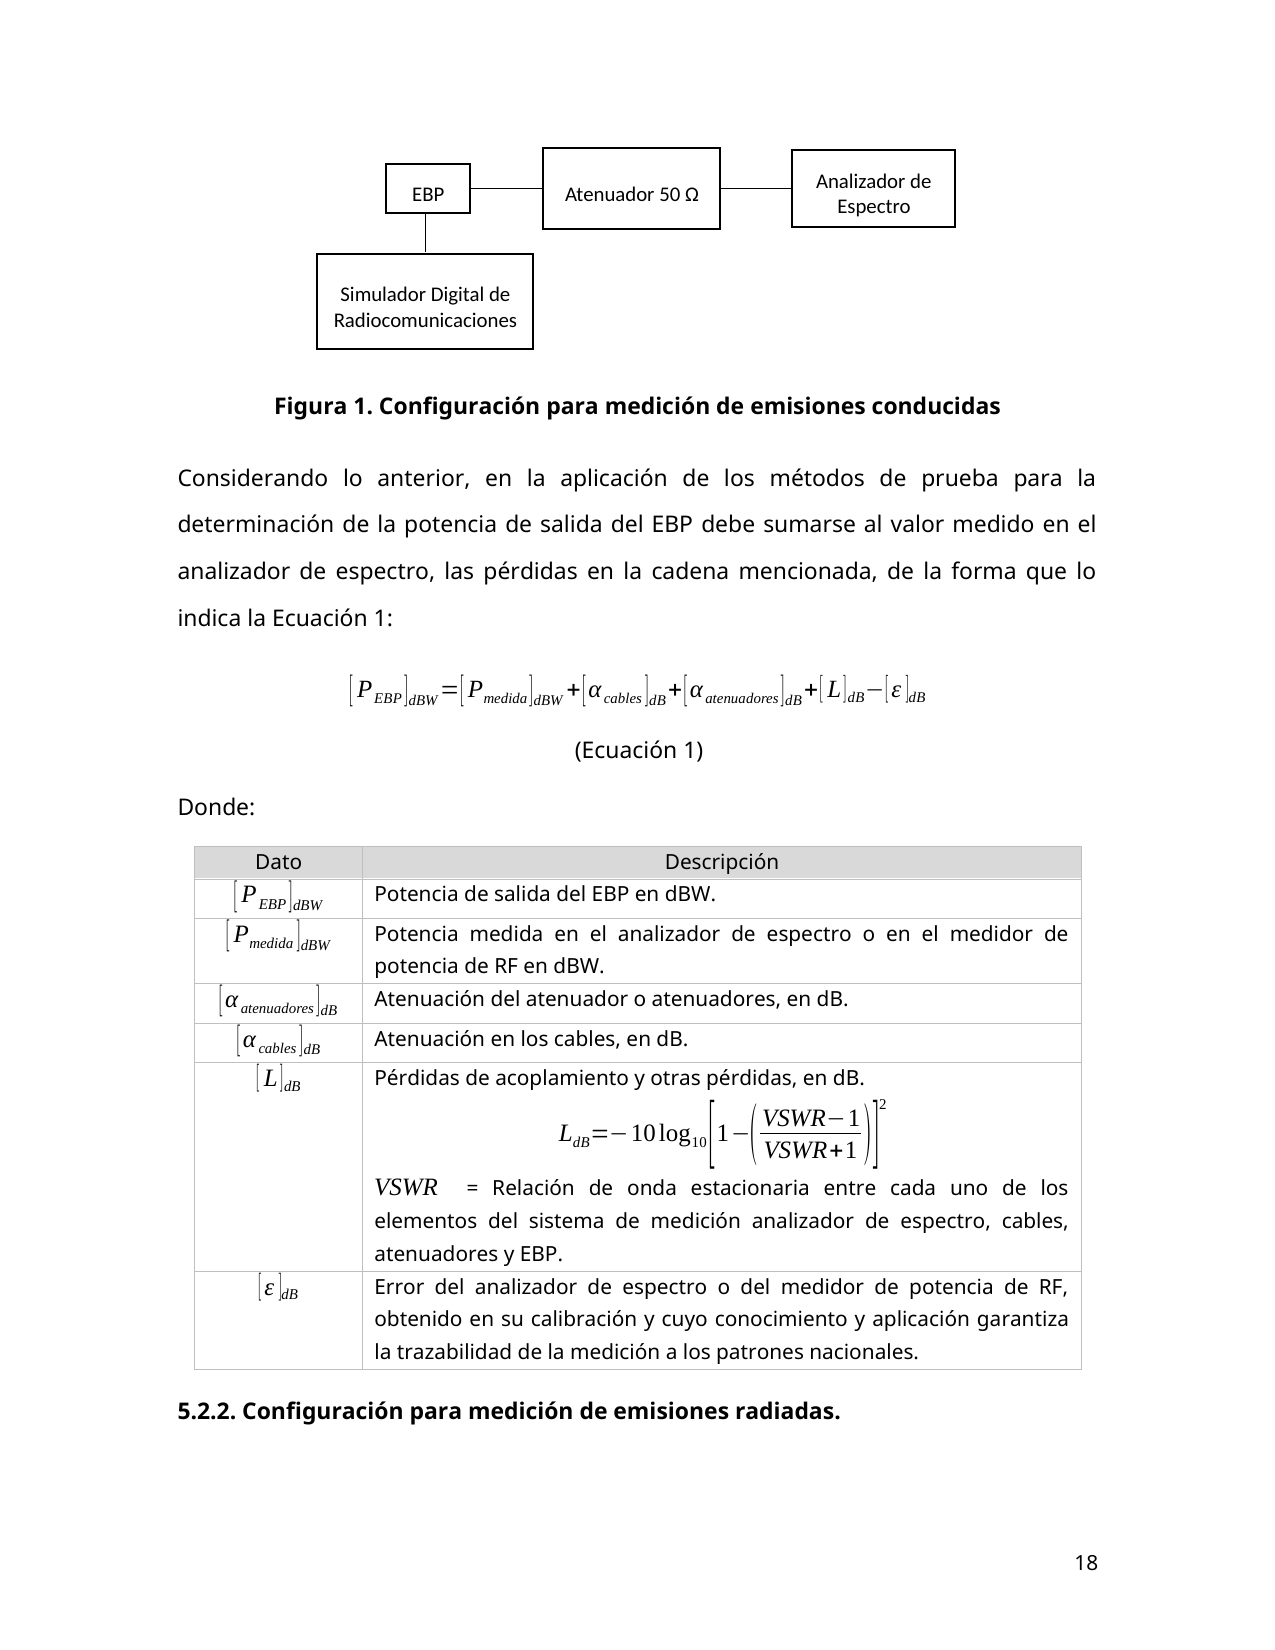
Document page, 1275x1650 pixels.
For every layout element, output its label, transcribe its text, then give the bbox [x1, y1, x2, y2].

text (Ecuación 1) [177, 734, 1098, 766]
table_cell [195, 1024, 362, 1062]
table_cell [195, 1063, 362, 1271]
table_cell [195, 984, 362, 1023]
table_cell Atenuación en los cables, en dB. [363, 1024, 1081, 1062]
text 5.2.2. Configuración para medición de emisiones radiadas. [177, 1395, 1098, 1426]
table_header Dato [195, 847, 362, 878]
table_cell [195, 1272, 362, 1369]
table_cell Potencia de salida del EBP en dBW. [363, 880, 1081, 918]
table_cell Potencia medida en el analizador de espectro o en el medidor de potencia de RF en dBW. [363, 919, 1081, 983]
table_cell Pérdidas de acoplamiento y otras pérdidas, en dB. = Relación de onda estacionaria entre cada uno de los elementos del sistema de medición analizador de espectro, cables, atenuadores y EBP. [363, 1063, 1081, 1271]
table_cell Error del analizador de espectro o del medidor de potencia de RF, obtenido en su calibración y cuyo conocimiento y aplicación garantiza la trazabilidad de la medición a los patrones nacionales. [363, 1272, 1081, 1369]
table_cell [195, 880, 362, 918]
table_cell [195, 919, 362, 983]
text Figura 1. Configuración para medición de emisiones conducidas [177, 390, 1098, 421]
text Considerando lo anterior, en la aplicación de los métodos de prueba para la determinación de la potencia de salida del EBP debe sumarse al valor medido en el analizador de espectro, las pérdidas en la cadena mencionada, de la forma que lo indica la Ecuación 1: [177, 462, 1098, 633]
text Donde: [177, 791, 1098, 822]
table_header Descripción [363, 847, 1081, 878]
table_cell Atenuación del atenuador o atenuadores, en dB. [363, 984, 1081, 1023]
